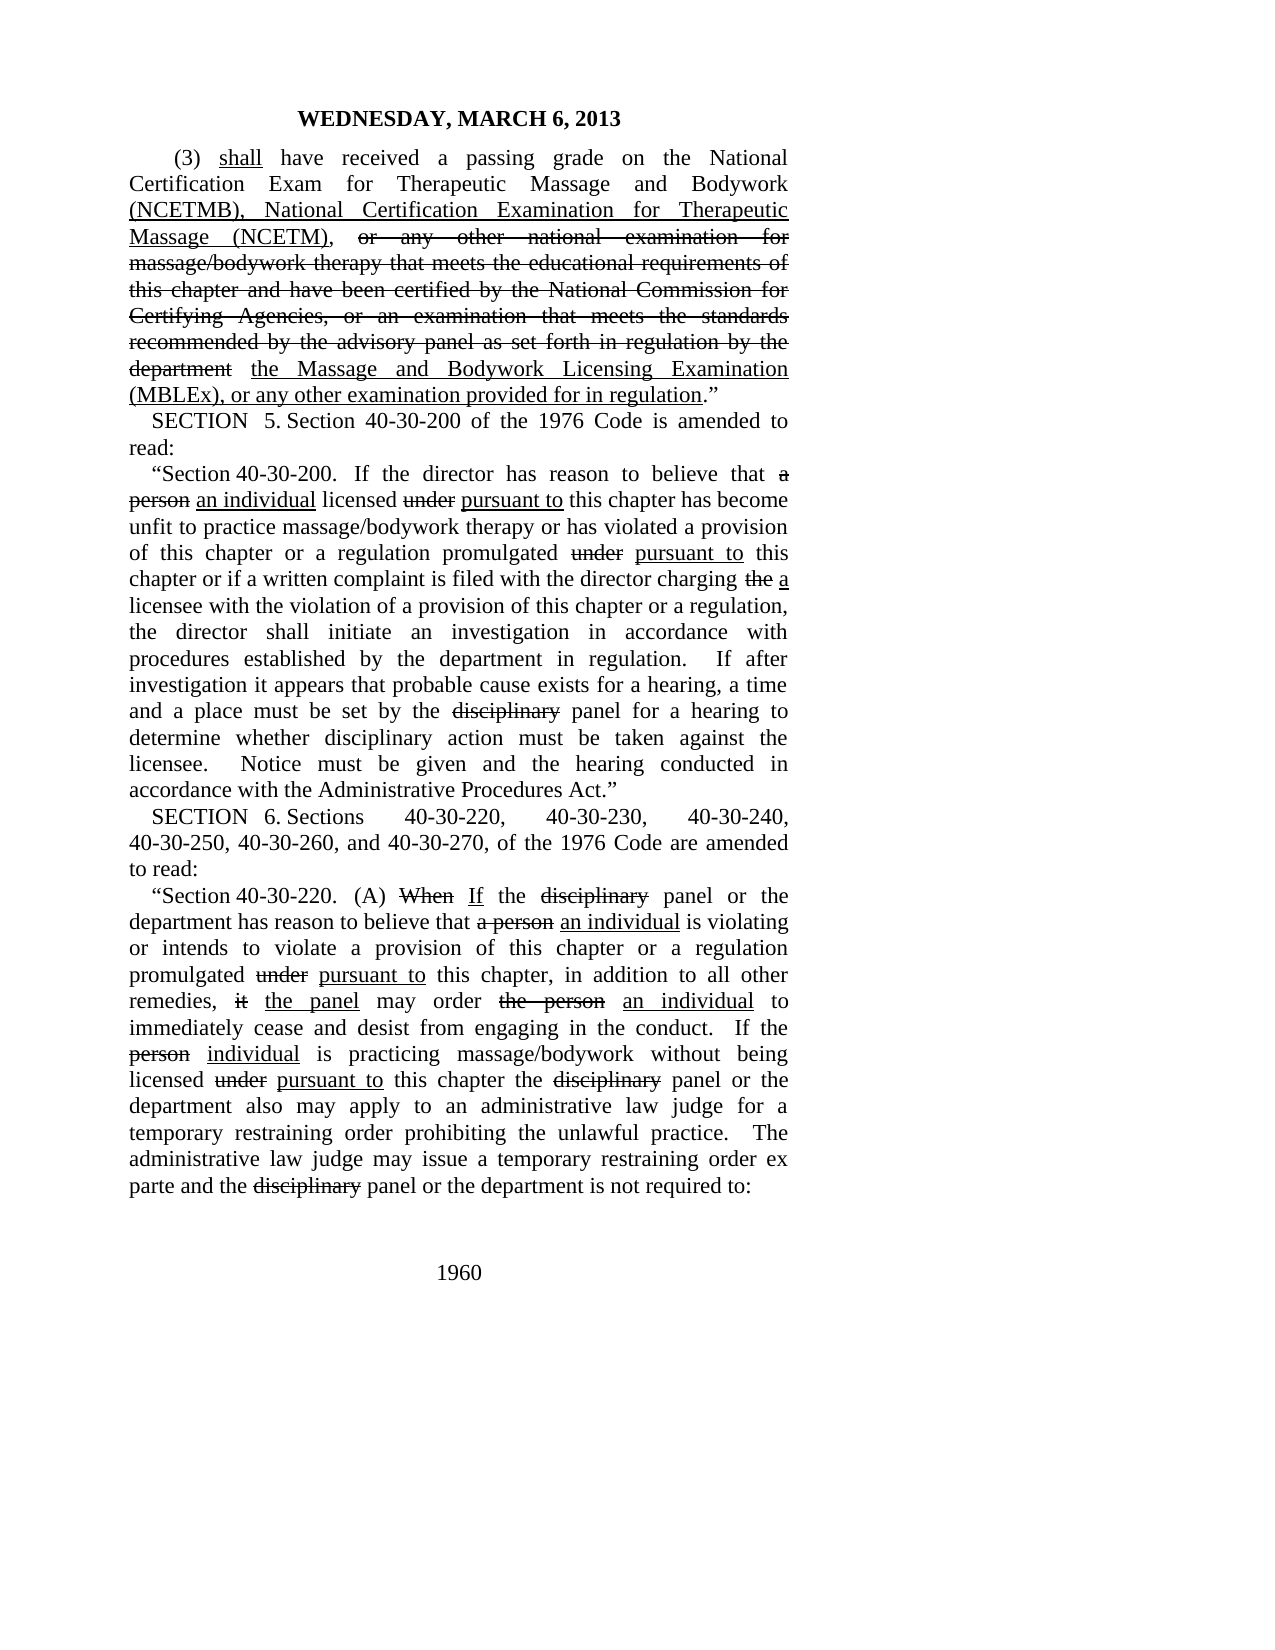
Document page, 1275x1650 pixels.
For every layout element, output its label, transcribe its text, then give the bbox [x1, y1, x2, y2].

text “Section 40-30-200. If the director has reason to believe that a person an individual licensed under pursuant to this chapter has become unfit to practice massage/bodywork therapy or has violated a provision of this chapter or a regulation promulgated under pursuant to this chapter or if a written complaint is filed with the director charging the a licensee with the violation of a provision of this chapter or a regulation, the director shall initiate an investigation in accordance with procedures established by the department in regulation. If after investigation it appears that probable cause exists for a hearing, a time and a place must be set by the disciplinary panel for a hearing to determine whether disciplinary action must be taken against the licensee. Notice must be given and the hearing conducted in accordance with the Administrative Procedures Act.” [129, 460, 789, 803]
text (3) shall have received a passing grade on the National Certification Exam for Therapeutic Massage and Bodywork (NCETMB), National Certification Examination for Therapeutic Massage (NCETM), or any other national examination for massage/bodywork therapy that meets the educational requirements of this chapter and have been certified by the National Commission for Certifying Agencies, or an examination that meets the standards recommended by the advisory panel as set forth in regulation by the department the Massage and Bodywork Licensing Examination (MBLEx), or any other examination provided for in regulation.” [129, 344, 789, 407]
text “Section 40-30-220. (A) When If the disciplinary panel or the department has reason to believe that a person an individual is violating or intends to violate a provision of this chapter or a regulation promulgated under pursuant to this chapter, in addition to all other remedies, it the panel may order the person an individual to immediately cease and desist from engaging in the conduct. If the person individual is practicing massage/bodywork without being licensed under pursuant to this chapter the disciplinary panel or the department also may apply to an administrative law judge for a temporary restraining order prohibiting the unlawful practice. The administrative law judge may issue a temporary restraining order ex parte and the disciplinary panel or the department is not required to: [129, 882, 789, 1198]
text SECTION 5. Section 40-30-200 of the 1976 Code is amended to read: [129, 407, 789, 460]
text SECTION 6. Sections 40-30-220, 40-30-230, 40-30-240, 40-30-250, 40-30-260, and 40-30-270, of the 1976 Code are amended to read: [129, 803, 789, 882]
text (3) shall have received a passing grade on the National Certification Exam for Therapeutic Massage and Bodywork (NCETMB), National Certification Examination for Therapeutic Massage (NCETM), or any other national examination for massage/bodywork therapy that meets the educational requirements of this chapter and have been certified by the National Commission for Certifying Agencies, or an examination that meets the standards recommended by the advisory panel as set forth in regulation by the department the Massage and Bodywork Licensing Examination (MBLEx), or any other examination provided for in regulation.” [129, 144, 789, 219]
